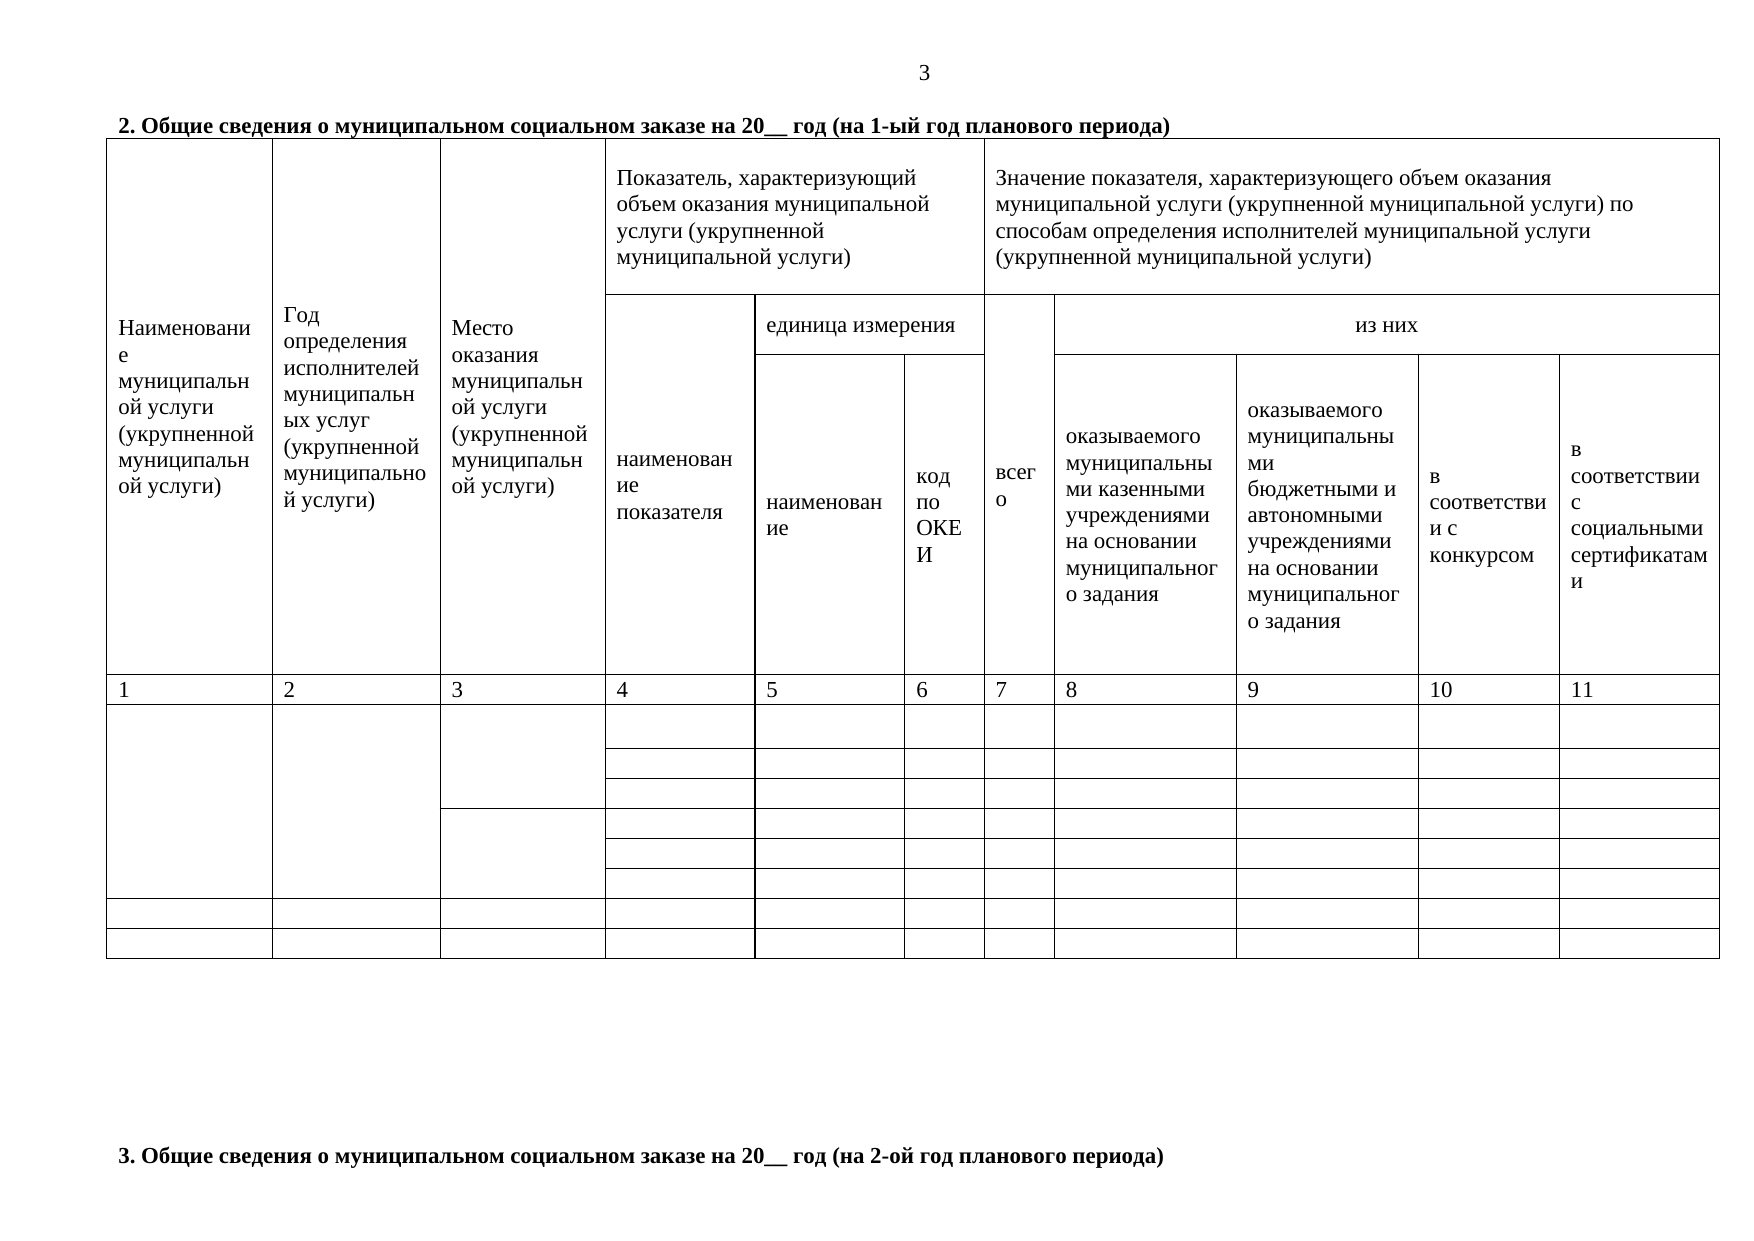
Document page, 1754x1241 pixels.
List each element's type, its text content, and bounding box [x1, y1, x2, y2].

table_cell [1560, 899, 1719, 928]
table_cell [1560, 779, 1719, 808]
table_cell [905, 779, 984, 808]
table_cell [905, 749, 984, 778]
table_cell единица измерения [756, 295, 984, 354]
table_cell [905, 705, 984, 748]
table_cell [756, 869, 904, 898]
table_cell [756, 899, 904, 928]
table_cell [1419, 749, 1559, 778]
table_cell [1237, 749, 1418, 778]
table_cell [606, 839, 754, 868]
table_cell [441, 809, 605, 898]
table_cell 2 [273, 675, 440, 704]
table_cell [905, 929, 984, 958]
table_cell [756, 749, 904, 778]
table_cell наименование [756, 355, 904, 674]
table_cell [441, 705, 605, 808]
table_cell в соответствии с конкурсом [1419, 355, 1559, 674]
table_cell [107, 705, 272, 898]
table_cell [1055, 749, 1236, 778]
table_cell [273, 899, 440, 928]
table_cell [1560, 929, 1719, 958]
table_cell [905, 839, 984, 868]
table_cell [1237, 809, 1418, 838]
table_cell 5 [756, 675, 904, 704]
table_cell Значение показателя, характеризующего объем оказания муниципальной услуги (укрупненной муниципальной услуги) по способам определения исполнителей муниципальной услуги (укрупненной муниципальной услуги) [985, 139, 1719, 294]
table_cell [1055, 839, 1236, 868]
table_cell [985, 809, 1054, 838]
table_cell Место оказания муниципальной услуги (укрупненной муниципальной услуги) [441, 139, 605, 674]
table_cell [1560, 809, 1719, 838]
table_cell 7 [985, 675, 1054, 704]
table_cell [1237, 899, 1418, 928]
table_cell [1560, 869, 1719, 898]
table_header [107, 112, 1719, 138]
table_cell [1237, 929, 1418, 958]
table_cell [606, 929, 754, 958]
table_cell [1055, 869, 1236, 898]
table_cell [756, 839, 904, 868]
table_cell наименование показателя [606, 295, 754, 674]
table_cell [1055, 809, 1236, 838]
table_cell [985, 839, 1054, 868]
table_cell [756, 705, 904, 748]
table_cell [441, 929, 605, 958]
table_cell [905, 869, 984, 898]
table_cell оказываемого муниципальными бюджетными и автономными учреждениями на основании муниципального задания [1237, 355, 1418, 674]
table_cell [985, 779, 1054, 808]
table_cell [1560, 749, 1719, 778]
table_cell 4 [606, 675, 754, 704]
table_cell 8 [1055, 675, 1236, 704]
table_cell [985, 749, 1054, 778]
table_cell [985, 869, 1054, 898]
table_cell 1 [107, 675, 272, 704]
table_cell из них [1055, 295, 1719, 354]
table_cell Год определения исполнителей муниципальных услуг (укрупненной муниципальной услуги) [273, 139, 440, 674]
table_cell [905, 809, 984, 838]
table_cell [1055, 779, 1236, 808]
table_cell [985, 899, 1054, 928]
table_cell [1419, 705, 1559, 748]
table_cell [1419, 899, 1559, 928]
table_cell 9 [1237, 675, 1418, 704]
table_cell в соответствии с социальными сертификатами [1560, 355, 1719, 674]
table_cell [273, 929, 440, 958]
table_cell [1419, 839, 1559, 868]
table_cell [606, 779, 754, 808]
table_cell всего [985, 295, 1054, 674]
table_cell оказываемого муниципальными казенными учреждениями на основании муниципального задания [1055, 355, 1236, 674]
table_cell [606, 705, 754, 748]
table_header 3. Общие сведения о муниципальном социальном заказе на 20__ год (на 2-ой год планового периода) [107, 1010, 1719, 1168]
table_cell [1560, 705, 1719, 748]
table_cell [1055, 899, 1236, 928]
table_cell [606, 869, 754, 898]
table_cell [606, 899, 754, 928]
table_cell [756, 929, 904, 958]
table_cell [1055, 705, 1236, 748]
table_cell 6 [905, 675, 984, 704]
table_cell [1237, 869, 1418, 898]
table_cell [905, 899, 984, 928]
table_cell 11 [1560, 675, 1719, 704]
table_cell Наименование муниципальной услуги (укрупненной муниципальной услуги) [107, 139, 272, 674]
table_cell [606, 809, 754, 838]
table_cell [1055, 929, 1236, 958]
table_cell 3 [441, 675, 605, 704]
table_cell [1419, 929, 1559, 958]
table_cell код по ОКЕИ [905, 355, 984, 674]
table_cell [107, 929, 272, 958]
table_cell [756, 809, 904, 838]
table_cell [985, 705, 1054, 748]
table_cell [1419, 779, 1559, 808]
table_cell [107, 899, 272, 928]
table_cell [606, 749, 754, 778]
table_cell [1560, 839, 1719, 868]
table_cell [1237, 839, 1418, 868]
table_cell 10 [1419, 675, 1559, 704]
table_cell [273, 705, 440, 898]
table_cell [985, 929, 1054, 958]
table_cell [756, 779, 904, 808]
table_cell [1237, 779, 1418, 808]
table_cell [1419, 869, 1559, 898]
table_cell [441, 899, 605, 928]
table_cell Показатель, характеризующий объем оказания муниципальной услуги (укрупненной муниципальной услуги) [606, 139, 984, 294]
table_cell [1237, 705, 1418, 748]
table_cell [1419, 809, 1559, 838]
